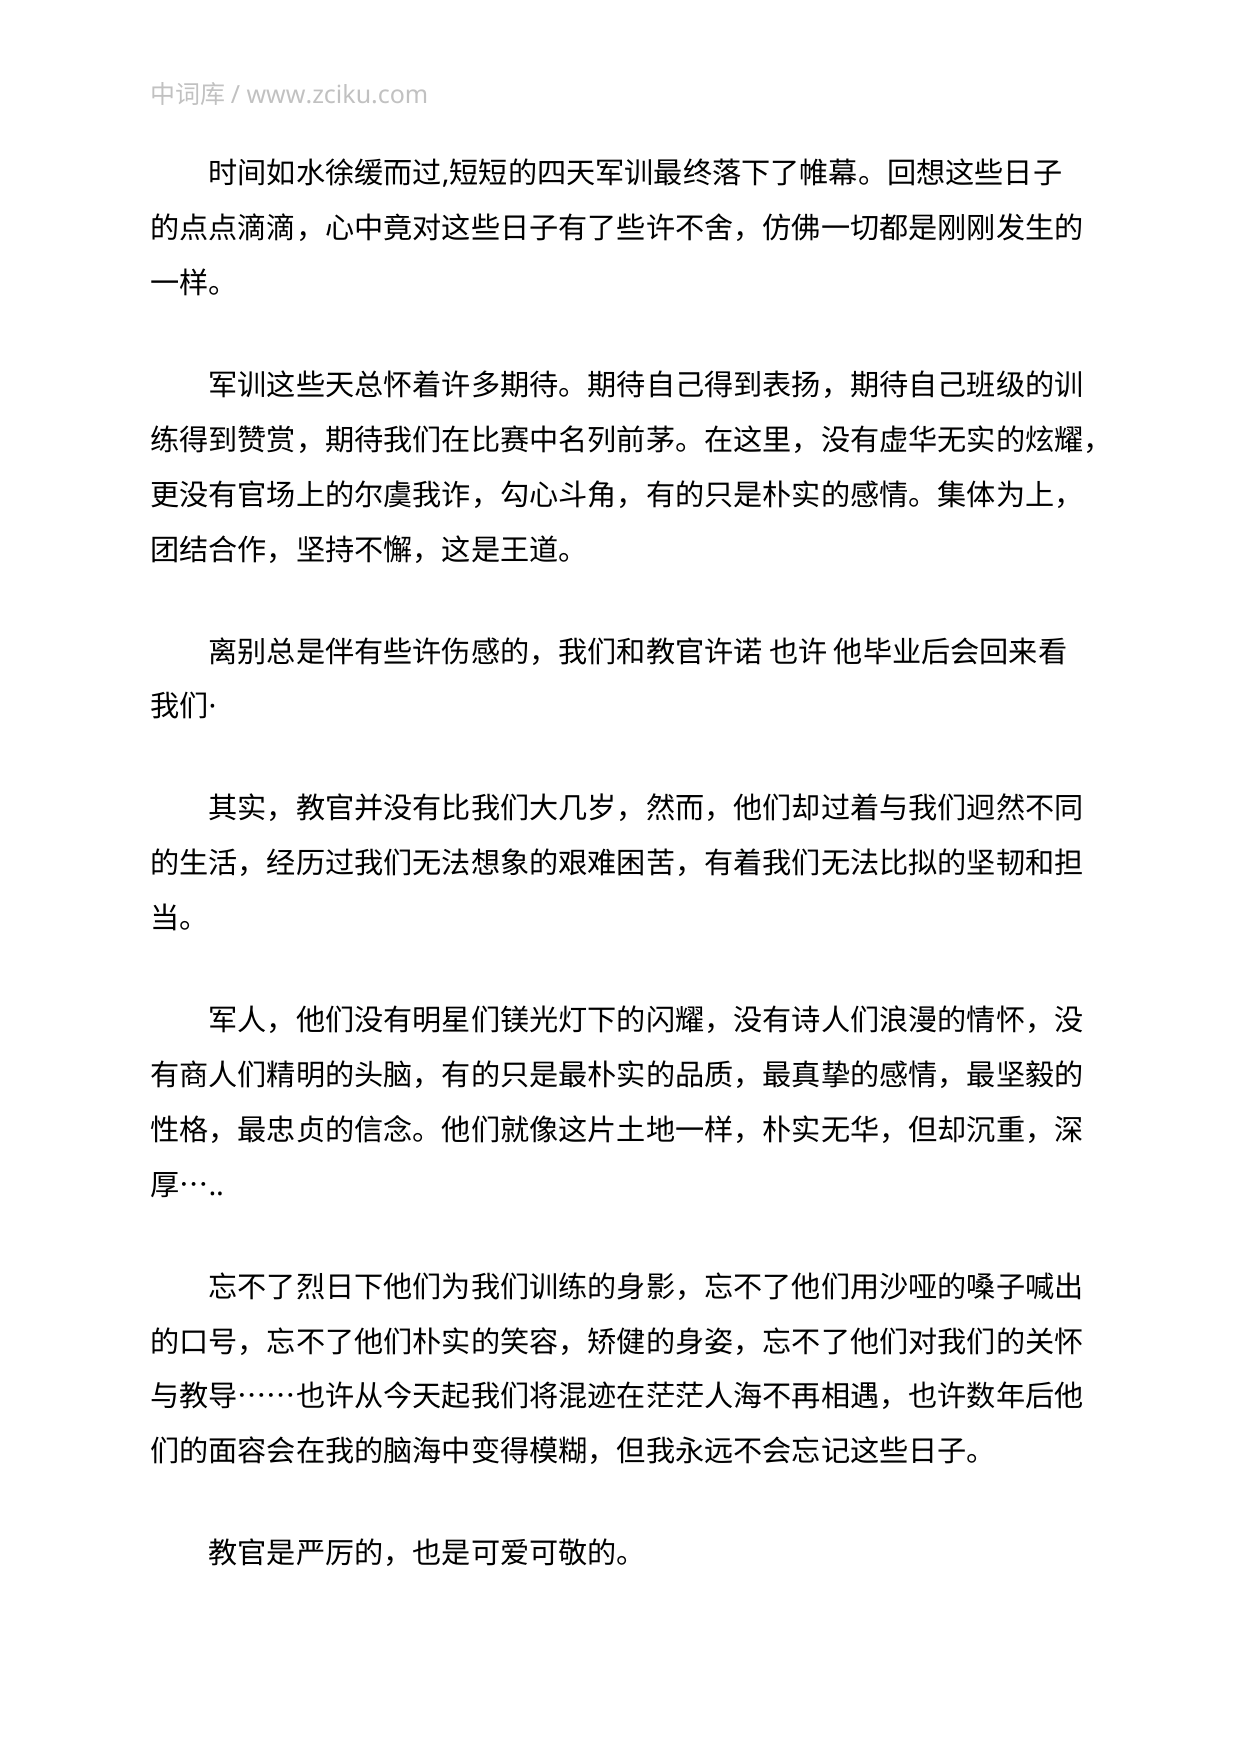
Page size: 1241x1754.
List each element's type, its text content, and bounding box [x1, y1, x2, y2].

text 离别总是伴有些许伤感的，我们和教官许诺 也许 他毕业后会回来看我们· [150, 628, 1090, 725]
text 时间如水徐缓而过,短短的四天军训最终落下了帷幕。回想这些日子的点点滴滴，心中竟对这些日子有了些许不舍，仿佛一切都是刚刚发生的一样。 [150, 150, 1090, 302]
text 其实，教官并没有比我们大几岁，然而，他们却过着与我们迥然不同的生活，经历过我们无法想象的艰难困苦，有着我们无法比拟的坚韧和担当。 [150, 785, 1090, 937]
text 忘不了烈日下他们为我们训练的身影，忘不了他们用沙哑的嗓子喊出的口号，忘不了他们朴实的笑容，矫健的身姿，忘不了他们对我们的关怀与教导……也许从今天起我们将混迹在茫茫人海不再相遇，也许数年后他们的面容会在我的脑海中变得模糊，但我永远不会忘记这些日子。 [150, 1263, 1090, 1470]
text 教官是严厉的，也是可爱可敬的。 [150, 1530, 1090, 1572]
text 军人，他们没有明星们镁光灯下的闪耀，没有诗人们浪漫的情怀，没有商人们精明的头脑，有的只是最朴实的品质，最真挚的感情，最坚毅的性格，最忠贞的信念。他们就像这片土地一样，朴实无华，但却沉重，深厚….. [150, 997, 1090, 1204]
text 军训这些天总怀着许多期待。期待自己得到表扬，期待自己班级的训练得到赞赏，期待我们在比赛中名列前茅。在这里，没有虚华无实的炫耀，更没有官场上的尔虞我诈，勾心斗角，有的只是朴实的感情。集体为上，团结合作，坚持不懈，这是王道。 [150, 362, 1090, 569]
